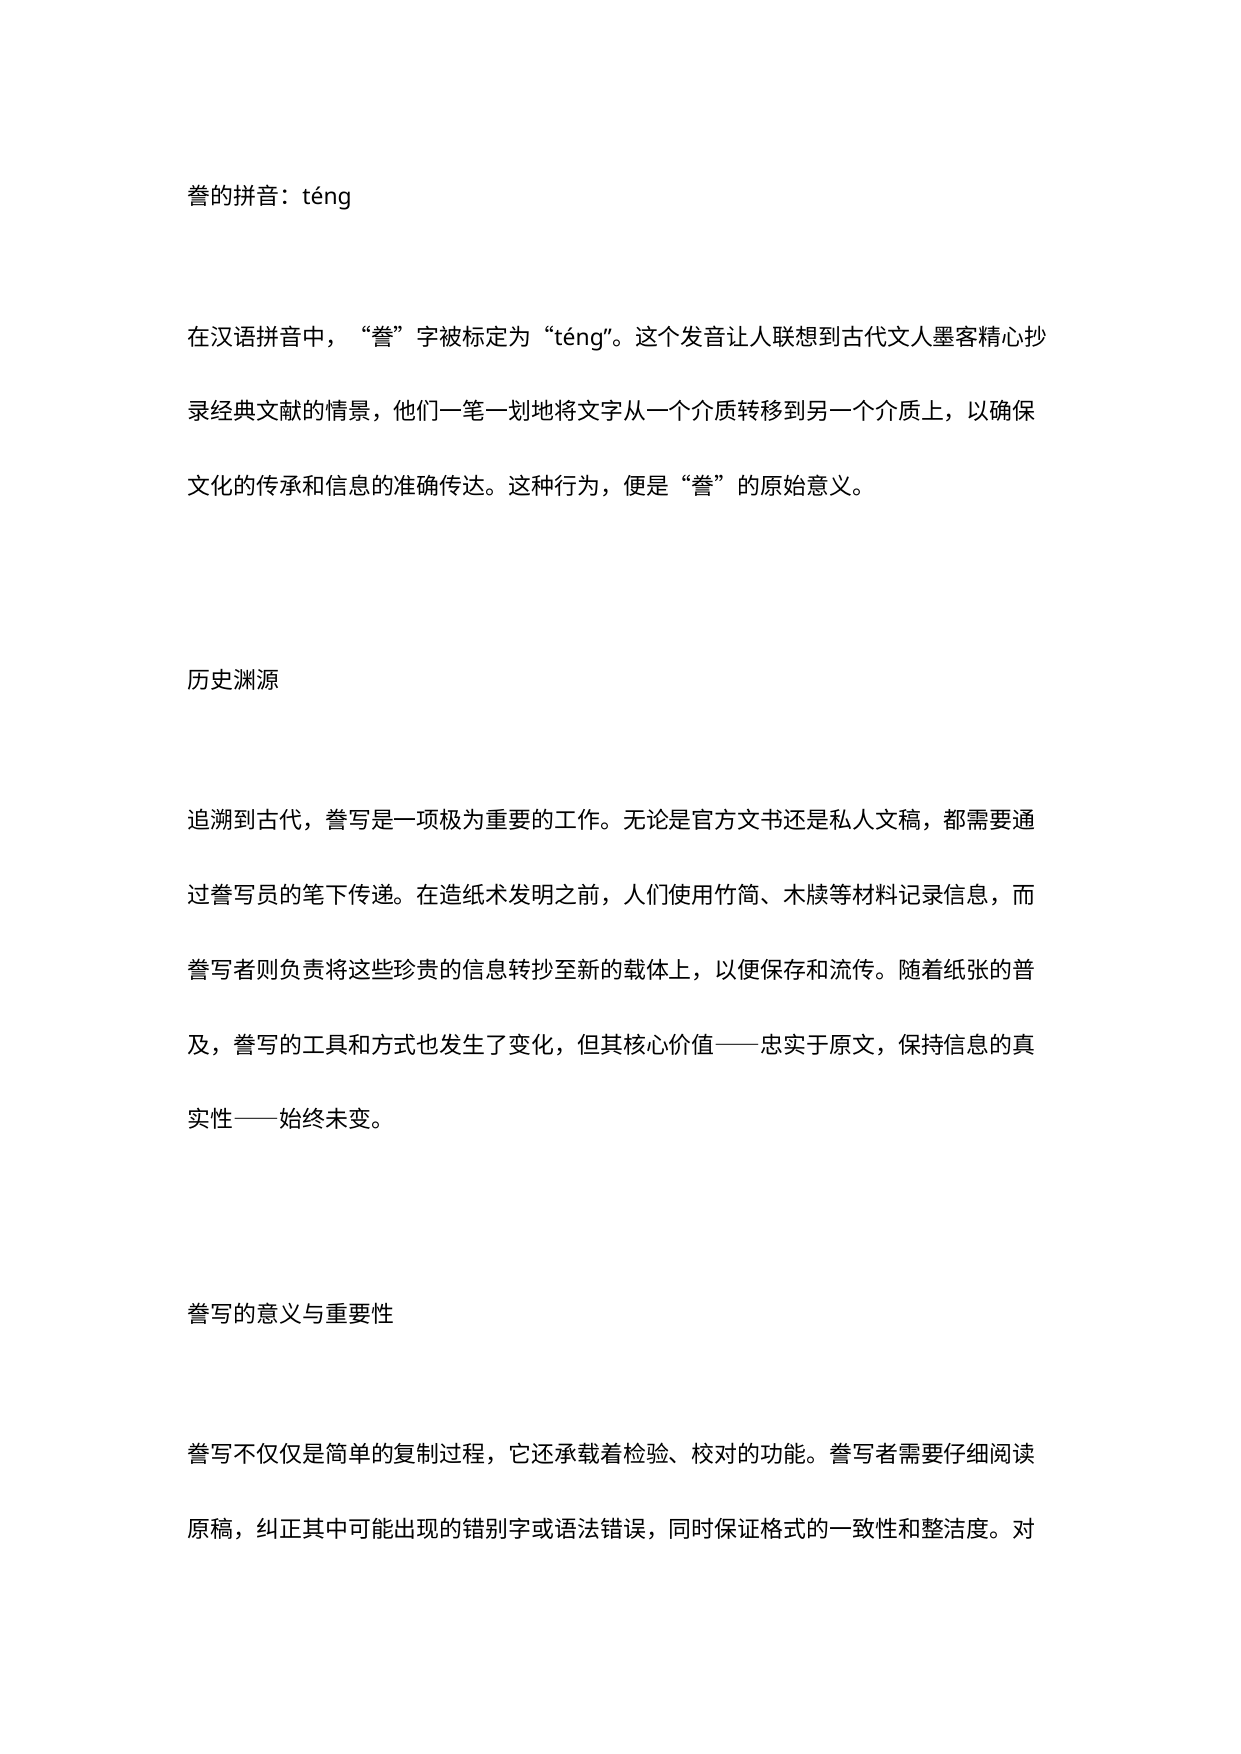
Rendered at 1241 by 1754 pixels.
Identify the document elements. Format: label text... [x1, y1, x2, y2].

text 誊写的意义与重要性 [187, 1279, 1053, 1344]
text 誊的拼音：téng [187, 162, 1053, 227]
text 历史渊源 [187, 646, 1053, 711]
text 追溯到古代，誊写是一项极为重要的工作。无论是官方文书还是私人文稿，都需要通过誊写员的笔下传递。在造纸术发明之前，人们使用竹简、木牍等材料记录信息，而誊写者则负责将这些珍贵的信息转抄至新的载体上，以便保存和流传。随着纸张的普及，誊写的工具和方式也发生了变化，但其核心价值——忠实于原文，保持信息的真实性——始终未变。 [187, 787, 1053, 1150]
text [187, 1420, 1053, 1560]
text 在汉语拼音中，“誊”字被标定为“téng”。这个发音让人联想到古代文人墨客精心抄录经典文献的情景，他们一笔一划地将文字从一个介质转移到另一个介质上，以确保文化的传承和信息的准确传达。这种行为，便是“誊”的原始意义。 [187, 302, 1053, 517]
